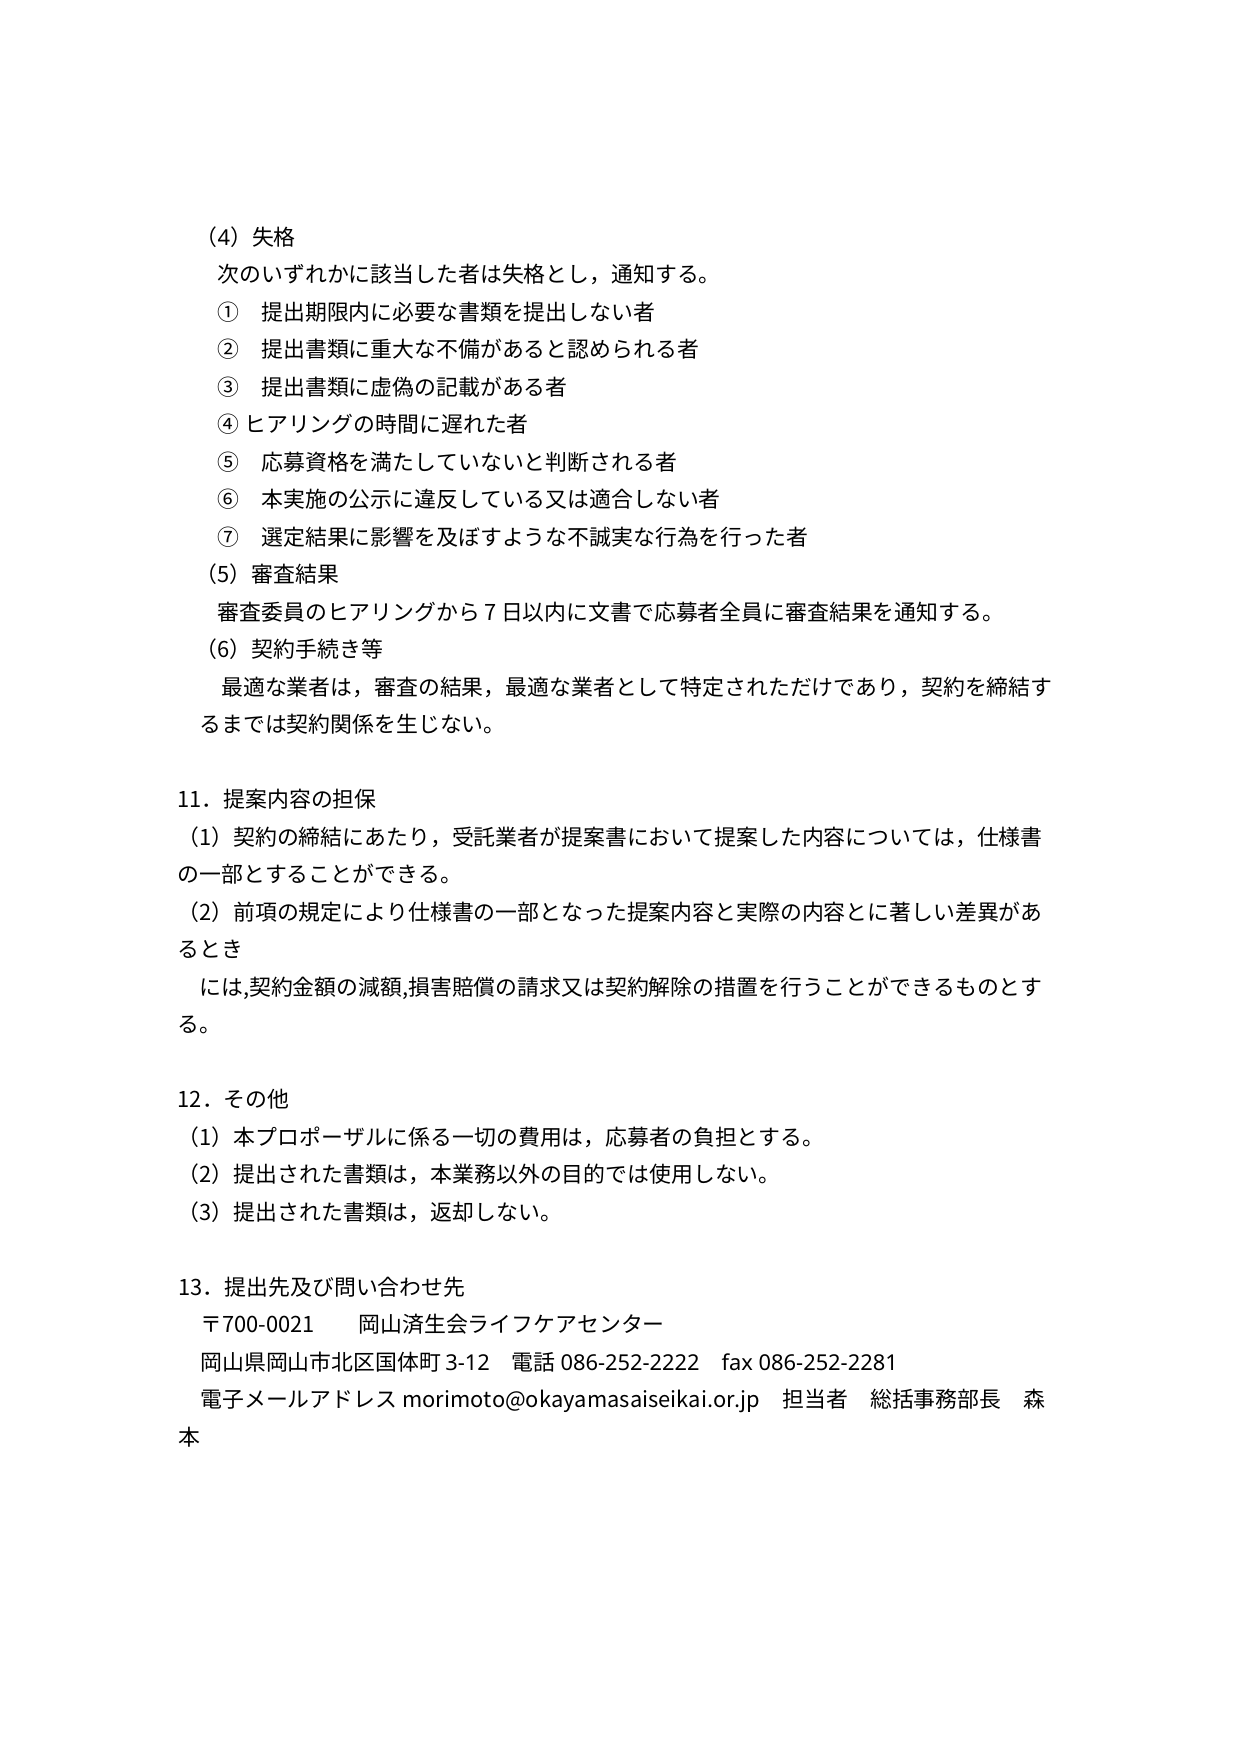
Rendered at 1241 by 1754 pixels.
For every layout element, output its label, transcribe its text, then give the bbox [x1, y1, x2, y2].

text ⑥ 本実施の公示に違反している又は適合しない者 [196, 479, 1063, 517]
text 13．提出先及び問い合わせ先 [178, 1267, 1063, 1304]
text 〒700-0021 岡山済生会ライフケアセンター [178, 1304, 1063, 1342]
text 電子メールアドレス morimoto@okayamasaiseikai.or.jp 担当者 総括事務部長 森本 [178, 1379, 1063, 1454]
text （1）契約の締結にあたり，受託業者が提案書において提案した内容については，仕様書の一部とすることができる。 [177, 817, 1063, 892]
text 審査委員のヒアリングから7日以内に文書で応募者全員に審査結果を通知する。 [196, 592, 1063, 629]
text ⑤ 応募資格を満たしていないと判断される者 [196, 442, 1063, 479]
text 最適な業者は，審査の結果，最適な業者として特定されただけであり，契約を締結するまでは契約関係を生じない。 [177, 667, 1063, 742]
text （2）前項の規定により仕様書の一部となった提案内容と実際の内容とに著しい差異があるとき [177, 892, 1063, 967]
text ② 提出書類に重大な不備があると認められる者 [196, 329, 1063, 367]
text ① 提出期限内に必要な書類を提出しない者 [196, 292, 1063, 329]
text （1）本プロポーザルに係る一切の費用は，応募者の負担とする。 [178, 1117, 1063, 1154]
text には,契約金額の減額,損害賠償の請求又は契約解除の措置を行うことができるものとする。 [177, 967, 1063, 1042]
text （5）審査結果 [196, 554, 1063, 592]
text （4）失格 [196, 217, 1063, 254]
text 岡山県岡山市北区国体町3-12 電話 086-252-2222 fax 086-252-2281 [178, 1342, 1063, 1379]
text ④ ヒアリングの時間に遅れた者 [196, 404, 1063, 442]
text （3）提出された書類は，返却しない。 [178, 1192, 1063, 1229]
text 11．提案内容の担保 [177, 779, 1063, 817]
text （6）契約手続き等 [196, 629, 1063, 667]
text 次のいずれかに該当した者は失格とし，通知する。 [196, 254, 1063, 292]
text （2）提出された書類は，本業務以外の目的では使用しない。 [178, 1154, 1063, 1192]
text ③ 提出書類に虚偽の記載がある者 [196, 367, 1063, 404]
text ⑦ 選定結果に影響を及ぼすような不誠実な行為を行った者 [196, 517, 1063, 554]
text 12．その他 [178, 1079, 1063, 1117]
